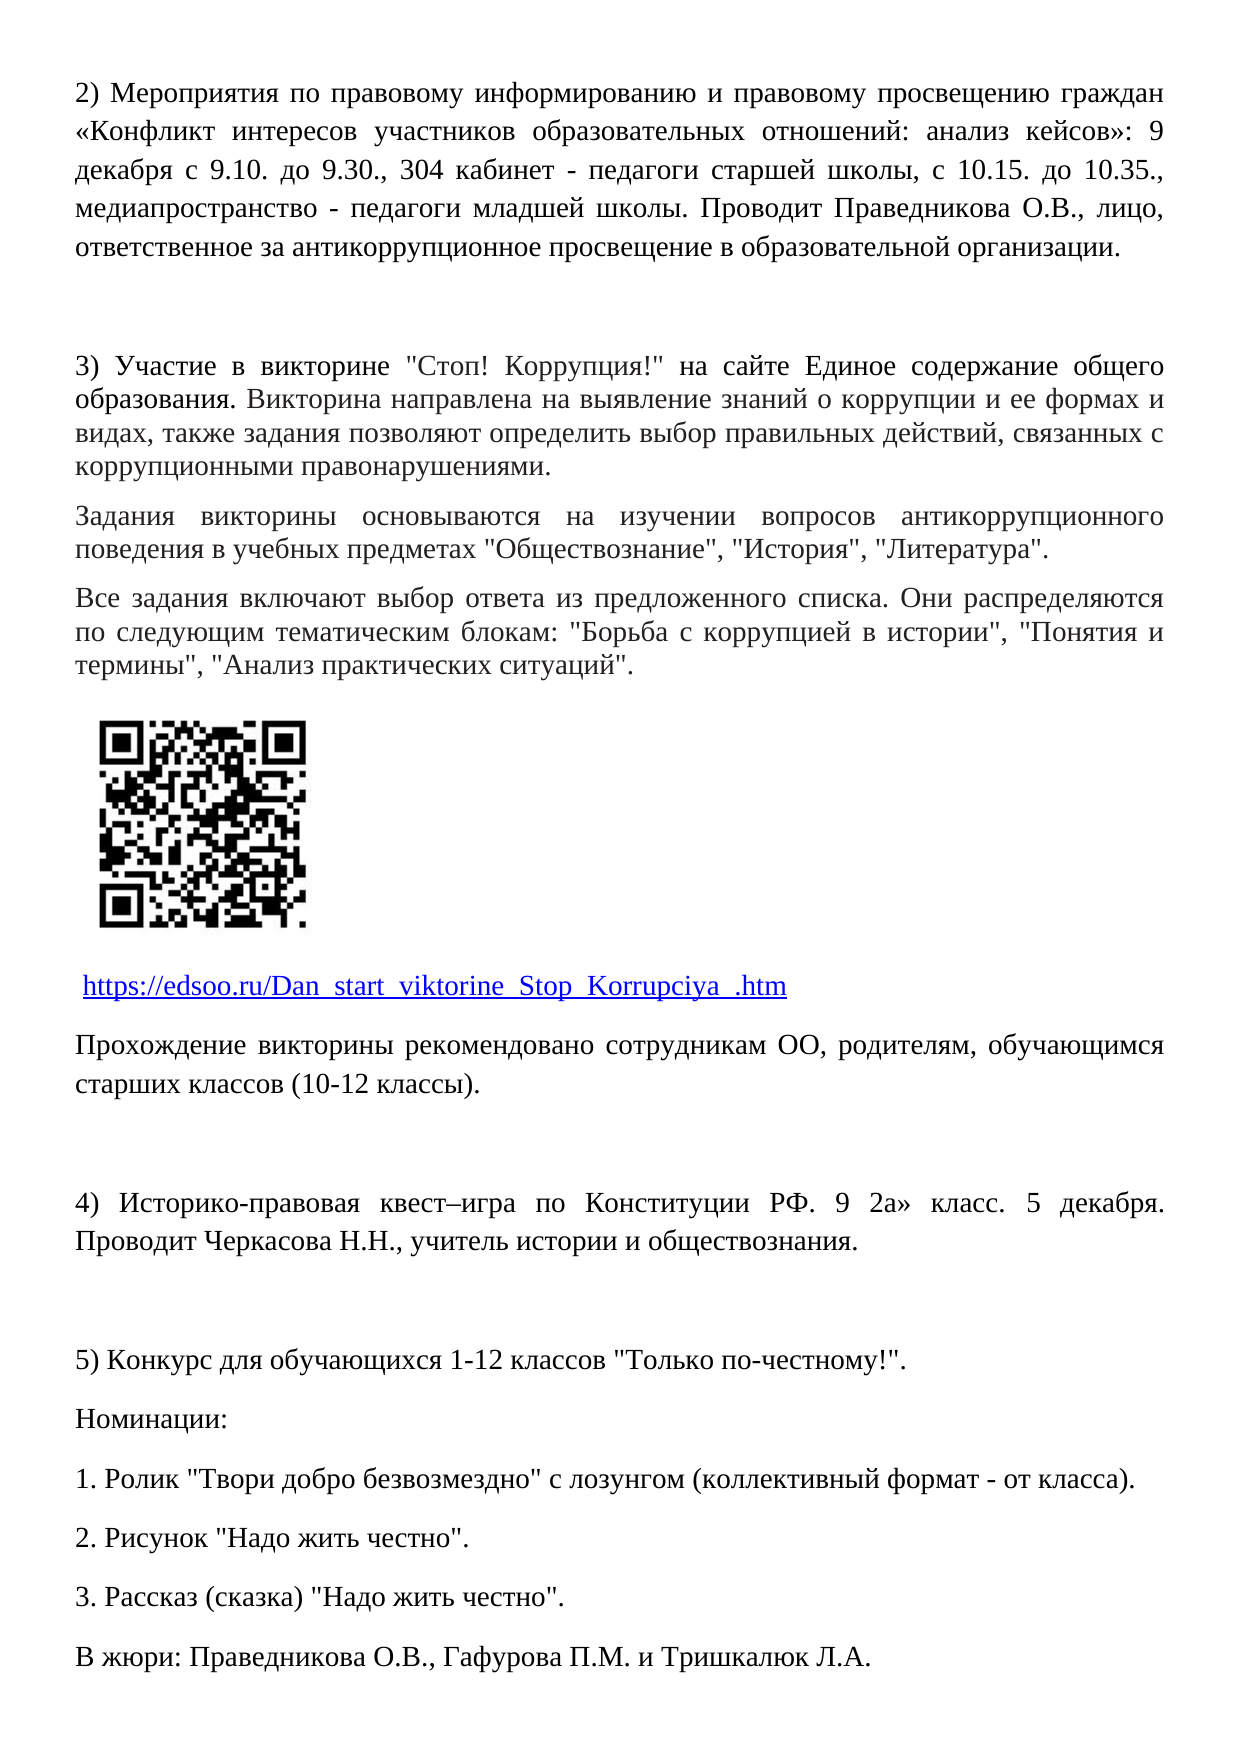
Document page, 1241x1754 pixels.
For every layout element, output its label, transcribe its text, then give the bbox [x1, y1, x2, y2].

text 4) Историко-правовая квест–игра по Конституции РФ. 9 2а» класс. 5 декабря. Проводит Черкасова Н.Н., учитель истории и обществознания. [75, 1185, 1165, 1257]
text В жюри: Праведникова О.В., Гафурова П.М. и Тришкалюк Л.А. [75, 1639, 1165, 1672]
text 3. Рассказ (сказка) "Надо жить честно". [75, 1579, 1165, 1613]
text https://edsoo.ru/Dan_start_viktorine_Stop_Korrupciya_.htm [75, 968, 1165, 1002]
text 2) Мероприятия по правовому информированию и правовому просвещению граждан «Конфликт интересов участников образовательных отношений: анализ кейсов»: 9 декабря с 9.10. до 9.30., 304 кабинет - педагоги старшей школы, с 10.15. до 10.35., медиапространство - педагоги младшей школы. Проводит Праведникова О.В., лицо, ответственное за антикоррупционное просвещение в образовательной организации. [75, 75, 1165, 263]
text 2. Рисунок "Надо жить честно". [75, 1520, 1165, 1554]
text 5) Конкурс для обучающихся 1-12 классов "Только по-честному!". [75, 1342, 1165, 1376]
text Номинации: [75, 1401, 1165, 1435]
text Задания викторины основываются на изучении вопросов антикоррупционного поведения в учебных предметах "Обществознание", "История", "Литература". [75, 498, 1165, 565]
picture [75, 696, 331, 953]
text Все задания включают выбор ответа из предложенного списка. Они распределяются по следующим тематическим блокам: "Борьба с коррупцией в истории", "Понятия и термины", "Анализ практических ситуаций". [75, 580, 1165, 681]
text Прохождение викторины рекомендовано сотрудникам ОО, родителям, обучающимся старших классов (10-12 классы). [75, 1027, 1165, 1099]
text 1. Ролик "Твори добро безвозмездно" с лозунгом (коллективный формат - от класса). [75, 1461, 1165, 1494]
text 3) Участие в викторине "Стоп! Коррупция!" на сайте Единое содержание общего образования. Викторина направлена на выявление знаний о коррупции и ее формах и видах, также задания позволяют определить выбор правильных действий, связанных с коррупционными правонарушениями. [75, 348, 1165, 482]
